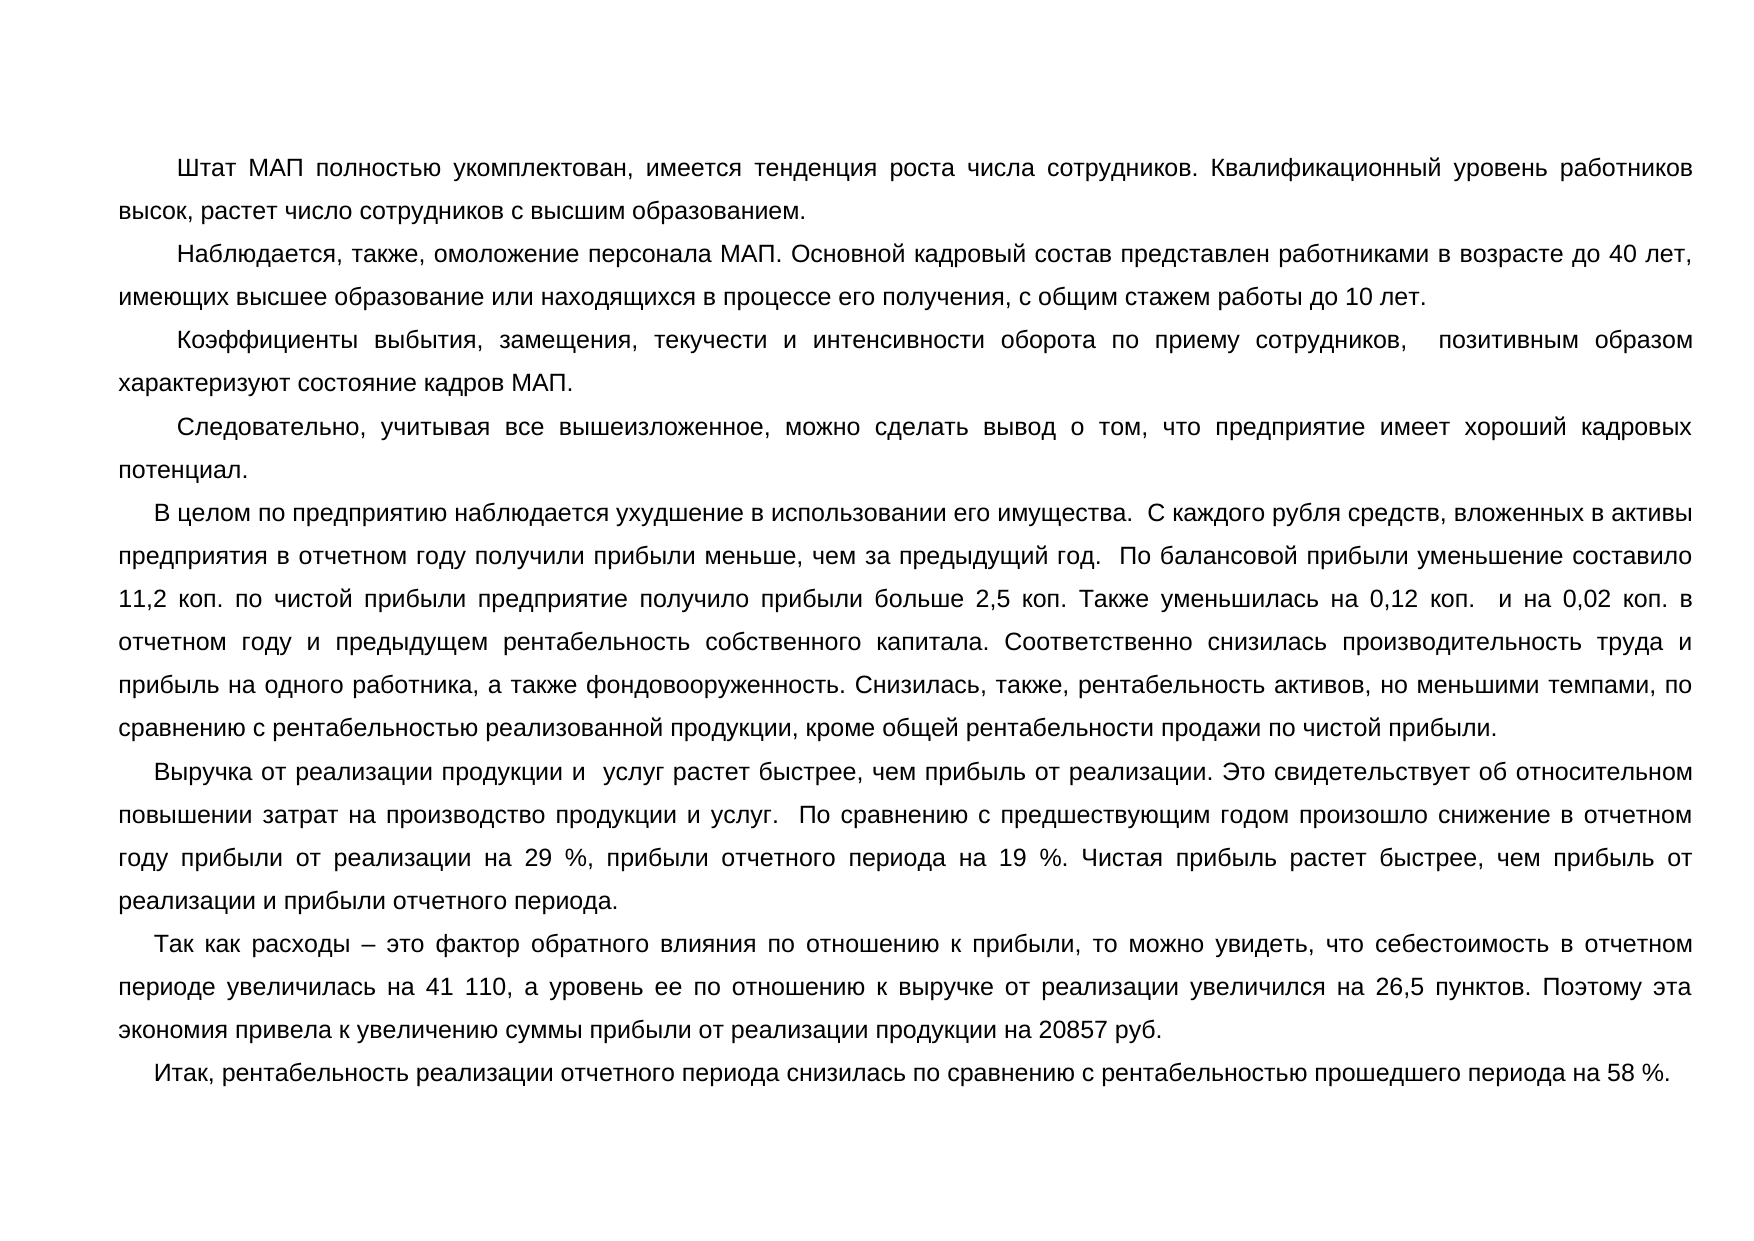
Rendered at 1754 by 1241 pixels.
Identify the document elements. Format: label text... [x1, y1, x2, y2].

text Итак, рентабельность реализации отчетного периода снизилась по сравнению с рентабельностью прошедшего периода на 58 %. [118, 1058, 1695, 1087]
text Выручка от реализации продукции и услуг растет быстрее, чем прибыль от реализации. Это свидетельствует об относительном повышении затрат на производство продукции и услуг. По сравнению с предшествующим годом произошло снижение в отчетном году прибыли от реализации на 29 %, прибыли отчетного периода на 19 %. Чистая прибыль растет быстрее, чем прибыль от реализации и прибыли отчетного периода. [118, 756, 1695, 914]
text Штат МАП полностью укомплектован, имеется тенденция роста числа сотрудников. Квалификационный уровень работников высок, растет число сотрудников с высшим образованием. [118, 104, 1695, 224]
text Так как расходы – это фактор обратного влияния по отношению к прибыли, то можно увидеть, что себестоимость в отчетном периоде увеличилась на 41 110, а уровень ее по отношению к выручке от реализации увеличился на 26,5 пунктов. Поэтому эта экономия привела к увеличению суммы прибыли от реализации продукции на 20857 руб. [118, 929, 1695, 1044]
text В целом по предприятию наблюдается ухудшение в использовании его имущества. С каждого рубля средств, вложенных в активы предприятия в отчетном году получили прибыли меньше, чем за предыдущий год. По балансовой прибыли уменьшение составило 11,2 коп. по чистой прибыли предприятие получило прибыли больше 2,5 коп. Также уменьшилась на 0,12 коп. и на 0,02 коп. в отчетном году и предыдущем рентабельность собственного капитала. Соответственно снизилась производительность труда и прибыль на одного работника, а также фондовооруженность. Снизилась, также, рентабельность активов, но меньшими темпами, по сравнению с рентабельностью реализованной продукции, кроме общей рентабельности продажи по чистой прибыли. [118, 498, 1695, 742]
text Наблюдается, также, омоложение персонала МАП. Основной кадровый состав представлен работниками в возрасте до 40 лет, имеющих высшее образование или находящихся в процессе его получения, с общим стажем работы до 10 лет. [118, 239, 1695, 311]
text Следовательно, учитывая все вышеизложенное, можно сделать вывод о том, что предприятие имеет хороший кадровых потенциал. [118, 411, 1695, 483]
text Коэффициенты выбытия, замещения, текучести и интенсивности оборота по приему сотрудников, позитивным образом характеризуют состояние кадров МАП. [118, 325, 1695, 397]
